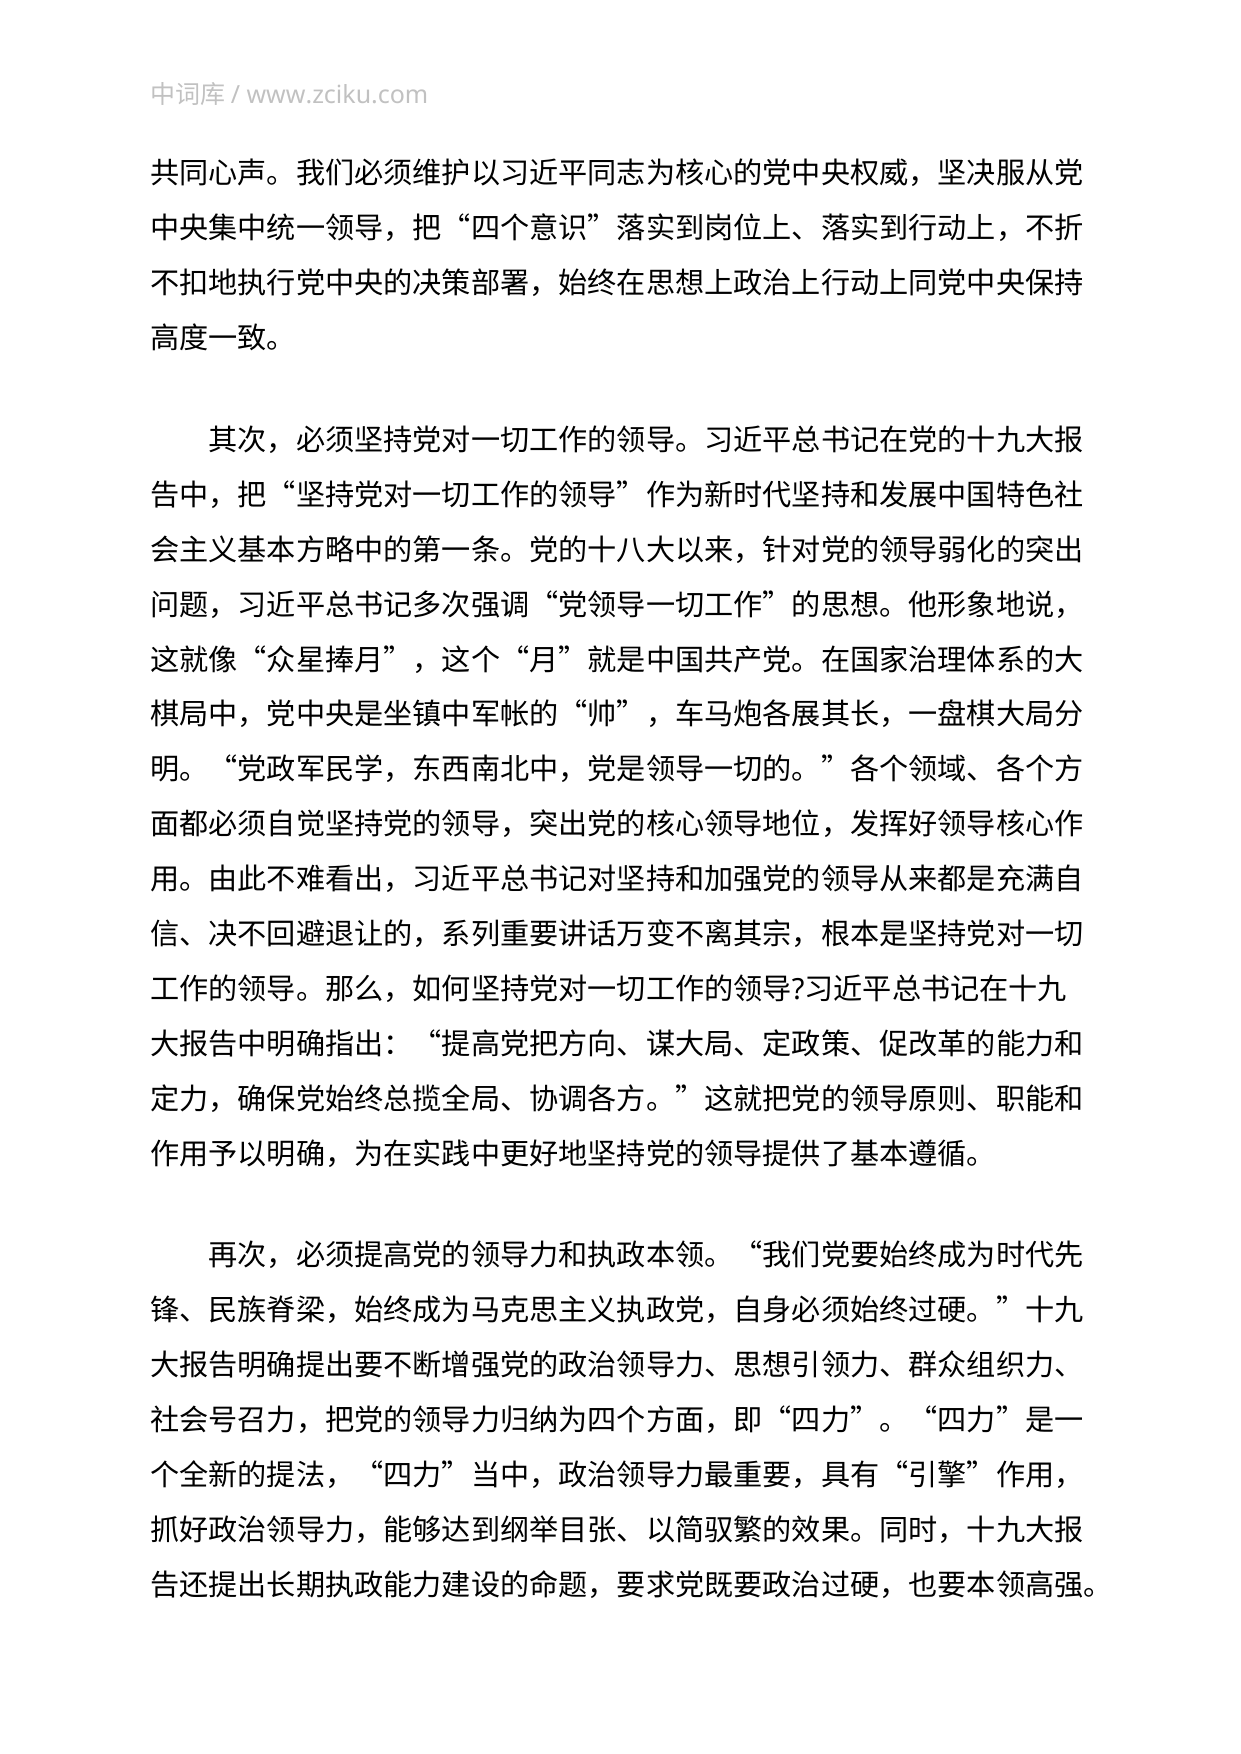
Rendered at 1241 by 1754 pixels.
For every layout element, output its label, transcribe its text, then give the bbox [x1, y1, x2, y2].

text 其次，必须坚持党对一切工作的领导。习近平总书记在党的十九大报告中，把“坚持党对一切工作的领导”作为新时代坚持和发展中国特色社会主义基本方略中的第一条。党的十八大以来，针对党的领导弱化的突出问题，习近平总书记多次强调“党领导一切工作”的思想。他形象地说，这就像“众星捧月”，这个“月”就是中国共产党。在国家治理体系的大棋局中，党中央是坐镇中军帐的“帅”，车马炮各展其长，一盘棋大局分明。“党政军民学，东西南北中，党是领导一切的。”各个领域、各个方面都必须自觉坚持党的领导，突出党的核心领导地位，发挥好领导核心作用。由此不难看出，习近平总书记对坚持和加强党的领导从来都是充满自信、决不回避退让的，系列重要讲话万变不离其宗，根本是坚持党对一切工作的领导。那么，如何坚持党对一切工作的领导?习近平总书记在十九大报告中明确指出：“提高党把方向、谋大局、定政策、促改革的能力和定力，确保党始终总揽全局、协调各方。”这就把党的领导原则、职能和作用予以明确，为在实践中更好地坚持党的领导提供了基本遵循。 [150, 416, 1090, 1172]
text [150, 1232, 1090, 1604]
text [150, 150, 1090, 357]
